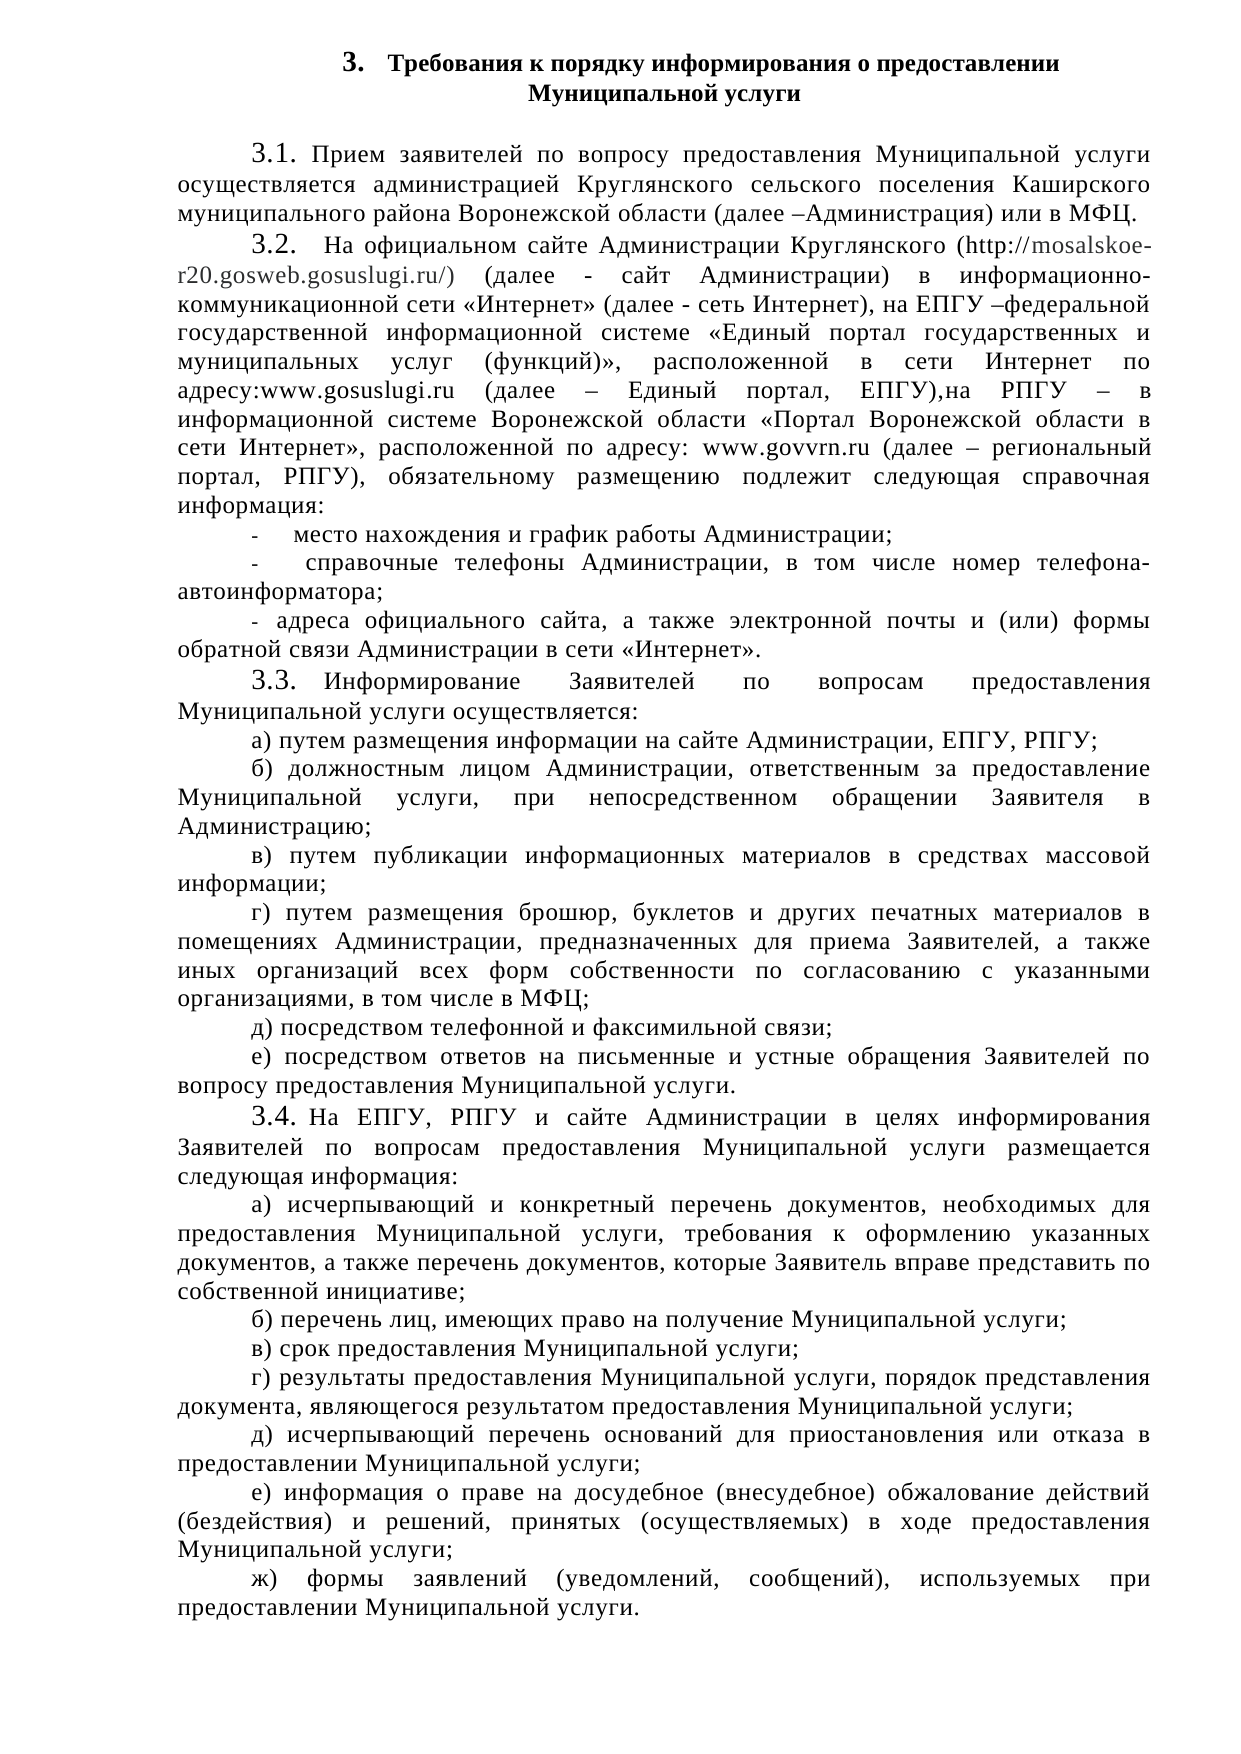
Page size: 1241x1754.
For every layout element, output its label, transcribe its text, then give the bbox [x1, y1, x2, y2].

list Информирование Заявителей по вопросам предоставления Муниципальной услуги осуществляется: [177, 662, 1152, 725]
list На ЕПГУ, РПГУ и сайте Администрации в целях информирования Заявителей по вопросам предоставления Муниципальной услуги размещается следующая информация: [177, 1098, 1152, 1189]
text в) срок предоставления Муниципальной услуги; [177, 1333, 1152, 1362]
text г) результаты предоставления Муниципальной услуги, порядок представления документа, являющегося результатом предоставления Муниципальной услуги; [177, 1362, 1152, 1419]
list Прием заявителей по вопросу предоставления Муниципальной услуги осуществляется администрацией Круглянского сельского поселения Каширского муниципального района Воронежской области (далее –Администрация) или в МФЦ. [177, 135, 1152, 226]
text в) путем публикации информационных материалов в средствах массовой информации; [177, 840, 1152, 897]
text д) посредством телефонной и факсимильной связи; [177, 1012, 1152, 1041]
text г) путем размещения брошюр, буклетов и других печатных материалов в помещениях Администрации, предназначенных для приема Заявителей, а также иных организаций всех форм собственности по согласованию с указанными организациями, в том числе в МФЦ; [177, 897, 1152, 1012]
list справочные телефоны Администрации, в том числе номер телефона-автоинформатора; [177, 547, 1152, 605]
text б) перечень лиц, имеющих право на получение Муниципальной услуги; [177, 1304, 1152, 1333]
text а) путем размещения информации на сайте Администрации, ЕПГУ, РПГУ; [177, 725, 1152, 753]
list место нахождения и график работы Администрации; [177, 519, 1152, 547]
text б) должностным лицом Администрации, ответственным за предоставление Муниципальной услуги, при непосредственном обращении Заявителя в Администрацию; [177, 753, 1152, 840]
list адреса официального сайта, а также электронной почты и (или) формы обратной связи Администрации в сети «Интернет». [177, 605, 1152, 662]
text е) посредством ответов на письменные и устные обращения Заявителей по вопросу предоставления Муниципальной услуги. [177, 1041, 1152, 1098]
text д) исчерпывающий перечень оснований для приостановления или отказа в предоставлении Муниципальной услуги; [177, 1419, 1152, 1477]
text а) исчерпывающий и конкретный перечень документов, необходимых для предоставления Муниципальной услуги, требования к оформлению указанных документов, а также перечень документов, которые Заявитель вправе представить по собственной инициативе; [177, 1189, 1152, 1304]
text ж) формы заявлений (уведомлений, сообщений), используемых при предоставлении Муниципальной услуги. [177, 1563, 1152, 1621]
list Требования к порядку информирования о предоставлении Муниципальной услуги [177, 44, 1152, 107]
list На официальном сайте Администрации Круглянского (http://mosalskoe-r20.gosweb.gosuslugi.ru/) (далее - сайт Администрации) в информационно-коммуникационной сети «Интернет» (далее - сеть Интернет), на ЕПГУ –федеральной государственной информационной системе «Единый портал государственных и муниципальных услуг (функций)», расположенной в сети Интернет по адресу:www.gosuslugi.ru (далее – Единый портал, ЕПГУ),на РПГУ – в информационной системе Воронежской области «Портал Воронежской области в сети Интернет», расположенной по адресу: www.govvrn.ru (далее – региональный портал, РПГУ), обязательному размещению подлежит следующая справочная информация: [177, 226, 1152, 519]
text е) информация о праве на досудебное (внесудебное) обжалование действий (бездействия) и решений, принятых (осуществляемых) в ходе предоставления Муниципальной услуги; [177, 1477, 1152, 1563]
